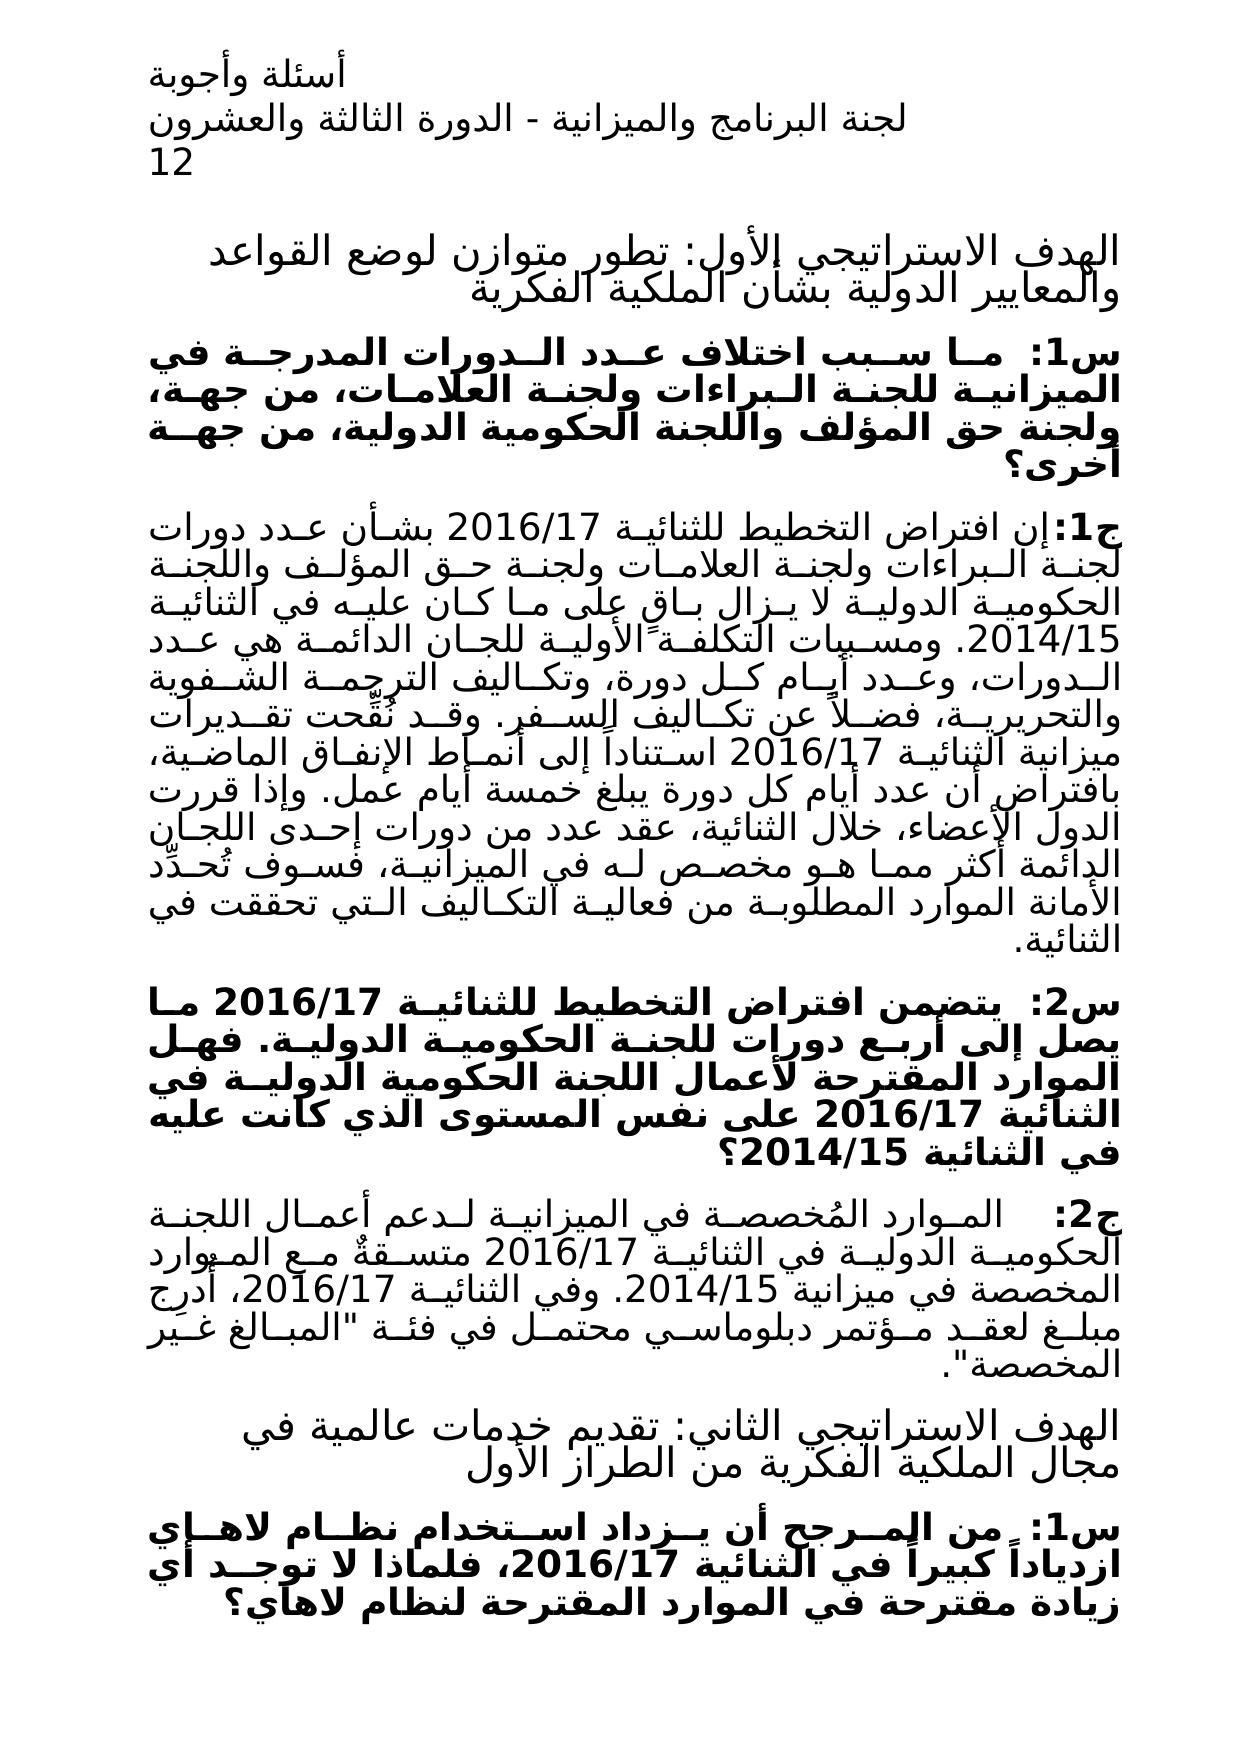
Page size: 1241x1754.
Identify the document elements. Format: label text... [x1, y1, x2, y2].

list س1: ما سبب اختلاف عدد الدورات المدرجة في الميزانية للجنة البراءات ولجنة العلامات، من جهة، ولجنة حق المؤلف واللجنة الحكومية الدولية، من جهة أخرى؟ [148, 335, 1122, 485]
text الهدف الاستراتيجي الثاني: تقديم خدمات عالمية في مجال الملكية الفكرية من الطراز الأول [148, 1410, 1122, 1485]
text الهدف الاستراتيجي الأول: تطور متوازن لوضع القواعد والمعايير الدولية بشأن الملكية الفكرية [148, 235, 1122, 310]
text ج2: الموارد المُخصصة في الميزانية لدعم أعمال اللجنة الحكومية الدولية في الثنائية 2016/17 متسقةٌ مع الموارد المخصصة في ميزانية 2014/15. وفي الثنائية 2016/17، أُدرِج مبلغ لعقد مؤتمر دبلوماسي محتمل في فئة "المبالغ غير المخصصة". [148, 1198, 1122, 1385]
text س1: من المرجح أن يزداد استخدام نظام لاهاي ازدياداً كبيراً في الثنائية 2016/17، فلماذا لا توجد أي زيادة مقترحة في الموارد المقترحة لنظام لاهاي؟ [148, 1510, 1122, 1623]
text ج1: إن افتراض التخطيط للثنائية 2016/17 بشأن عدد دورات لجنة البراءات ولجنة العلامات ولجنة حق المؤلف واللجنة الحكومية الدولية لا يزال باقٍ على ما كان عليه في الثنائية 2014/15. ومسببات التكلفة الأولية للجان الدائمة هي عدد الدورات، وعدد أيام كل دورة، وتكاليف الترجمة الشفوية والتحريرية، فضلاً عن تكاليف السفر. وقد نُقِّحت تقديرات ميزانية الثنائية 2016/17 استناداً إلى أنماط الإنفاق الماضية، بافتراض أن عدد أيام كل دورة يبلغ خمسة أيام عمل. وإذا قررت الدول الأعضاء، خلال الثنائية، عقد عدد من دورات إحدى اللجان الدائمة أكثر مما هو مخصص له في الميزانية، فسوف تُحدِّد الأمانة الموارد المطلوبة من فعالية التكاليف التي تحققت في الثنائية. [148, 510, 1122, 960]
list س2: يتضمن افتراض التخطيط للثنائية 2016/17 ما يصل إلى أربع دورات للجنة الحكومية الدولية. فهل الموارد المقترحة لأعمال اللجنة الحكومية الدولية في الثنائية 2016/17 على نفس المستوى الذي كانت عليه في الثنائية 2014/15؟ [148, 985, 1122, 1173]
